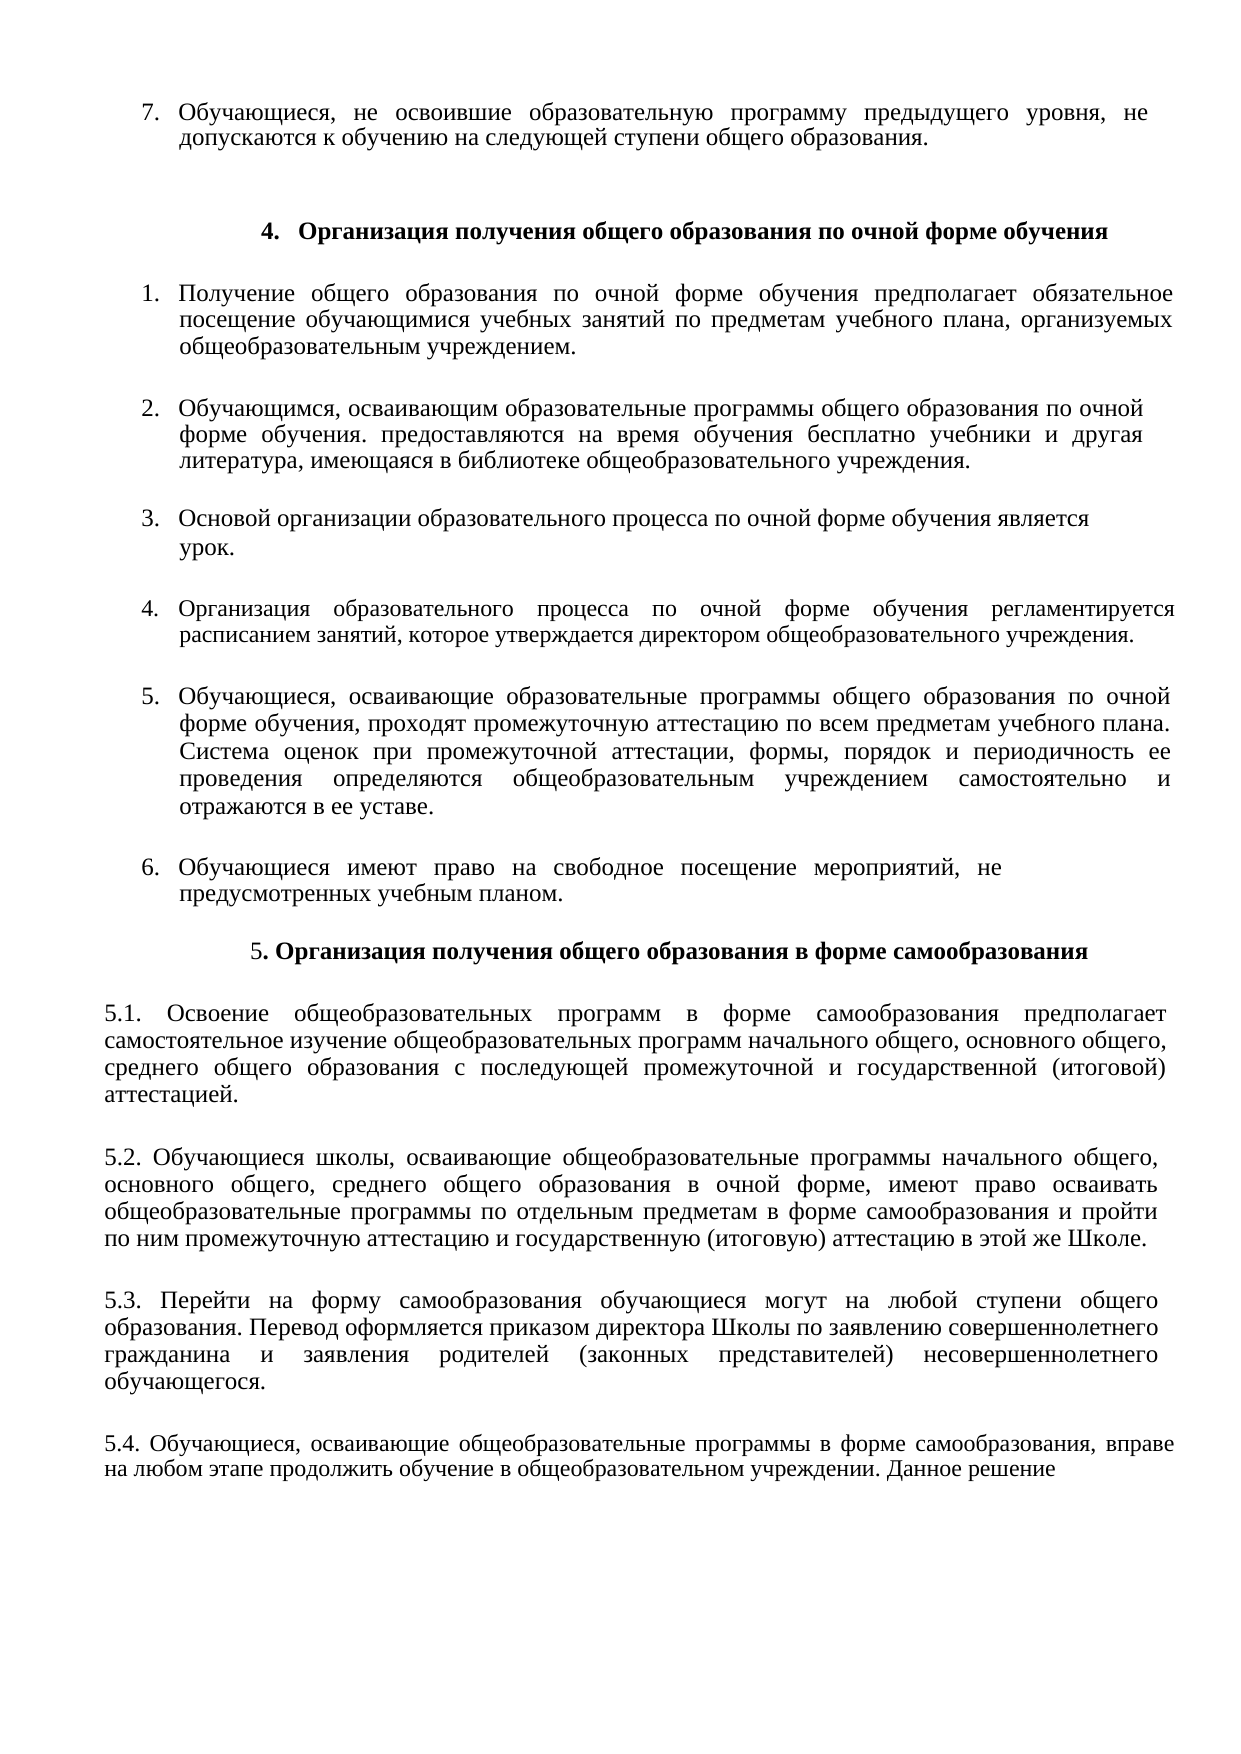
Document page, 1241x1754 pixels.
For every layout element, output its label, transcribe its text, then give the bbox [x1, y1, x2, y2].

list Организация образовательного процесса по очной форме обучения регламентируется расписанием занятий, которое утверждается директором общеобразовательного учреждения. [141, 596, 1176, 648]
text урок. [179, 532, 1180, 561]
list Обучающиеся имеют право на свободное посещение мероприятий, не предусмотренных учебным планом. [141, 855, 1003, 906]
text 5.1. Освоение общеобразовательных программ в форме самообразования предполагает самостоятельное изучение общеобразовательных программ начального общего, основного общего, среднего общего образования с последующей промежуточной и государственной (итоговой) аттестацией. [104, 1000, 1167, 1108]
text 5.4. Обучающиеся, осваивающие общеобразовательные программы в форме самообразования, вправе на любом этапе продолжить обучение в общеобразовательном учреждении. Данное решение [104, 1431, 1176, 1482]
list Обучающиеся, не освоившие образовательную программу предыдущего уровня, не допускаются к обучению на следующей ступени общего образования. [141, 100, 1148, 151]
list Получение общего образования по очной форме обучения предполагает обязательное посещение обучающимися учебных занятий по предметам учебного плана, организуемых общеобразовательным учреждением. [141, 281, 1173, 360]
text 5.3. Перейти на форму самообразования обучающиеся могут на любой ступени общего образования. Перевод оформляется приказом директора Школы по заявлению совершеннолетнего гражданина и заявления родителей (законных представителей) несовершеннолетнего обучающегося. [104, 1287, 1159, 1395]
text 5. Организация получения общего образования в форме самообразования [250, 936, 1180, 964]
list Обучающимся, осваивающим образовательные программы общего образования по очной форме обучения. предоставляются на время обучения бесплатно учебники и другая литература, имеющаяся в библиотеке общеобразовательного учреждения. [141, 395, 1144, 474]
list Обучающиеся, осваивающие образовательные программы общего образования по очной форме обучения, проходят промежуточную аттестацию по всем предметам учебного плана. Система оценок при промежуточной аттестации, формы, порядок и периодичность ее проведения определяются общеобразовательным учреждением самостоятельно и отражаются в ее уставе. [141, 683, 1171, 819]
list Основой организации образовательного процесса по очной форме обучения является [141, 503, 1180, 532]
list Организация получения общего образования по очной форме обучения [261, 216, 1180, 245]
text 5.2. Обучающиеся школы, осваивающие общеобразовательные программы начального общего, основного общего, среднего общего образования в очной форме, имеют право осваивать общеобразовательные программы по отдельным предметам в форме самообразования и пройти по ним промежуточную аттестацию и государственную (итоговую) аттестацию в этой же Школе. [104, 1143, 1159, 1252]
